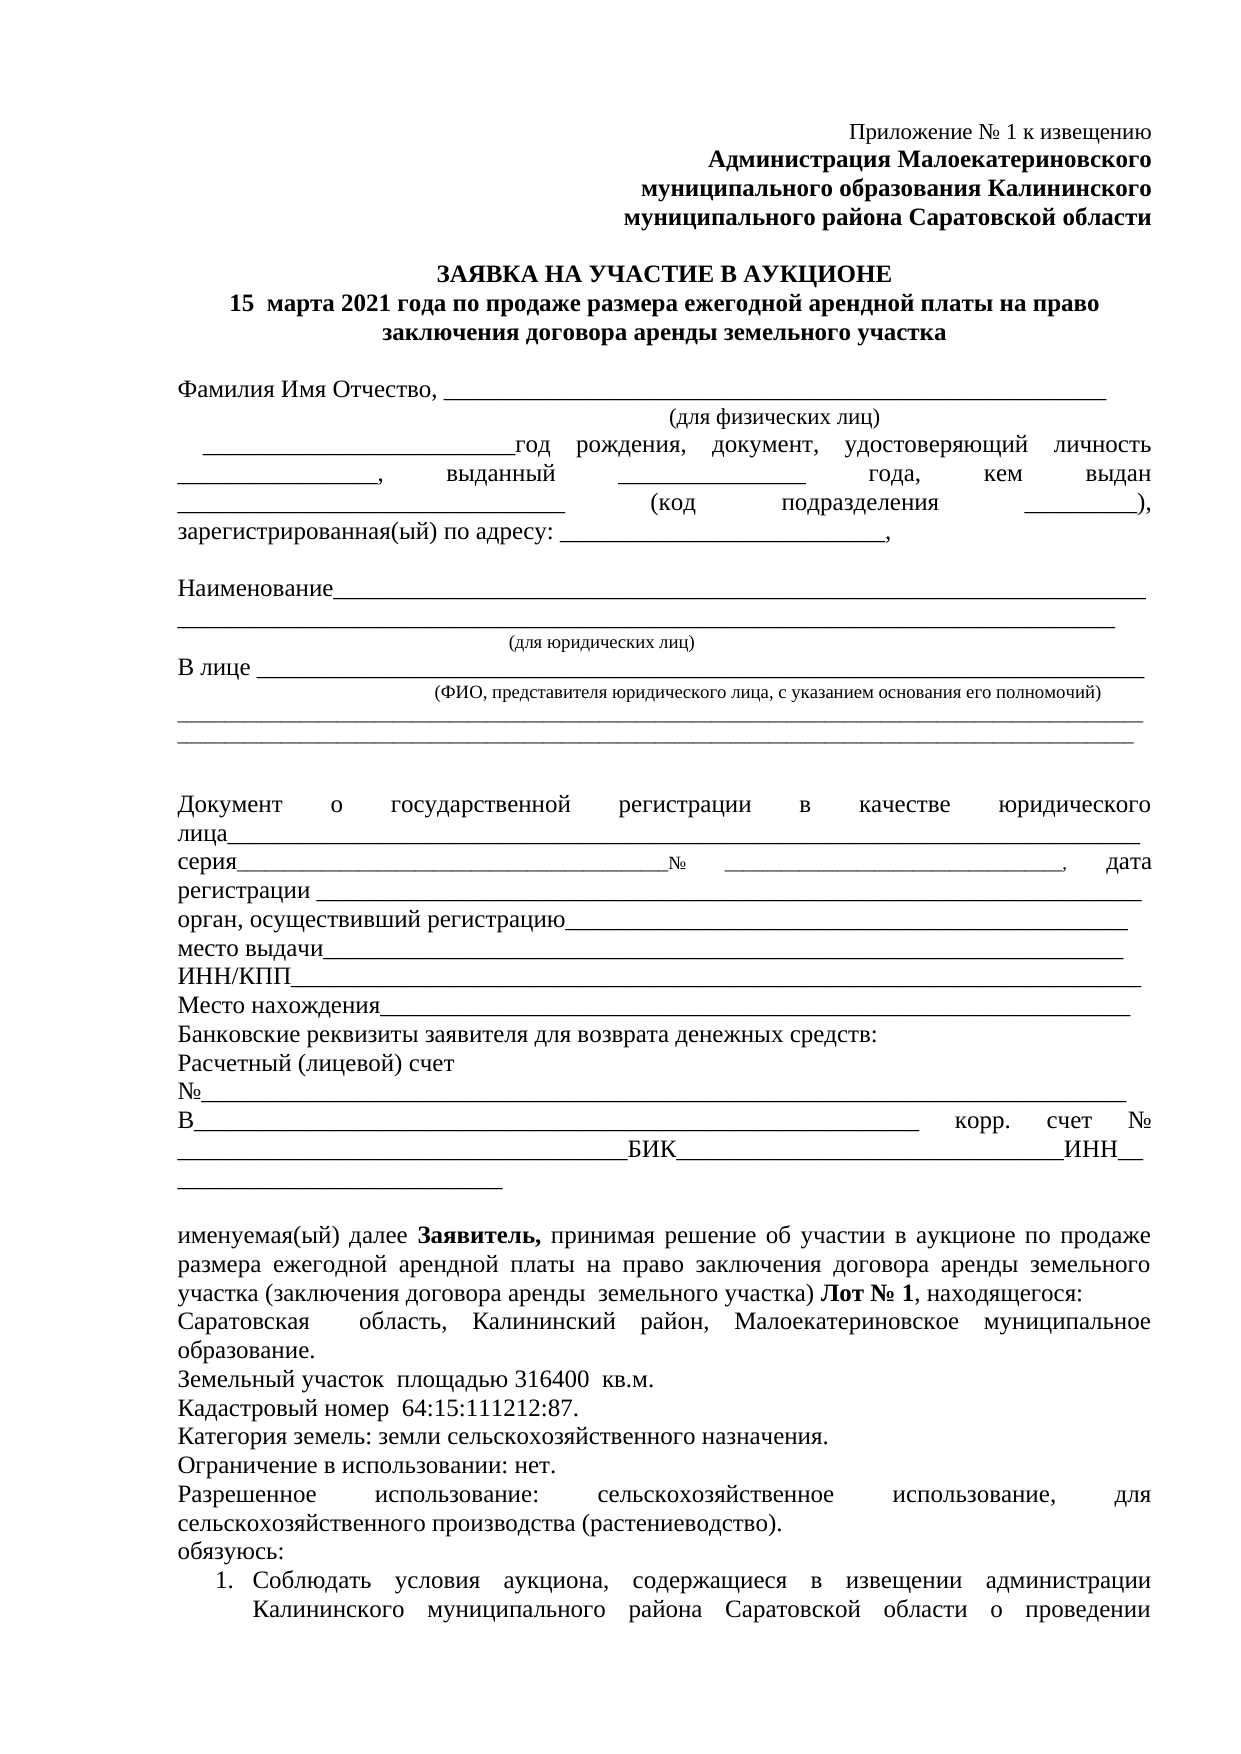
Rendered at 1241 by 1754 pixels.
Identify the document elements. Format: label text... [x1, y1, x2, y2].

text Наименование____________________________________________________________________________________________________________________________________________ [177, 573, 1152, 631]
text обязуюсь: [177, 1536, 1152, 1565]
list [215, 1565, 1152, 1623]
text (для юридических лиц) [177, 631, 1152, 652]
text В__________________________________________________________ корр. счет № ____________________________________БИК_______________________________ИНН____________________________ [177, 1105, 1152, 1191]
text №__________________________________________________________________________ [177, 1076, 1152, 1105]
text ИНН/КПП____________________________________________________________________ [177, 961, 1152, 990]
text Приложение № 1 к извещению Администрация Малоекатериновского муниципального образования Калининского муниципального района Саратовской области [620, 118, 1152, 231]
text ЗАЯВКА НА УЧАСТИЕ В АУКЦИОНЕ [177, 259, 1152, 288]
text (для физических лиц) [177, 403, 1152, 429]
text _____________________________________________________________________________________________________________________________________________________________________________________________________________ [177, 703, 1152, 746]
text место выдачи________________________________________________________________ [177, 933, 1152, 961]
text серия______________________________________________№ ____________________________________, дата регистрации __________________________________________________________________ [177, 846, 1152, 904]
text В лице _______________________________________________________________________ [177, 652, 1152, 681]
text Категория земель: земли сельскохозяйственного назначения. [177, 1421, 1152, 1450]
text Место нахождения____________________________________________________________ [177, 990, 1152, 1019]
text Фамилия Имя Отчество, _____________________________________________________ [177, 374, 1152, 403]
text Ограничение в использовании: нет. [177, 1450, 1152, 1479]
text _________________________год рождения, документ, удостоверяющий личность ________________, выданный _______________ года, кем выдан _______________________________ (код подразделения _________), зарегистрированная(ый) по адресу: __________________________, [177, 429, 1152, 544]
text Расчетный (лицевой) счет [177, 1048, 1152, 1076]
text орган, осуществивший регистрацию_____________________________________________ [177, 904, 1152, 933]
text Банковские реквизиты заявителя для возврата денежных средств: [177, 1019, 1152, 1048]
text Земельный участок площадью 316400 кв.м. [177, 1364, 1152, 1393]
text Кадастровый номер 64:15:111212:87. [177, 1393, 1152, 1421]
text 15 марта 2021 года по продаже размера ежегодной арендной платы на право заключения договора аренды земельного участка [177, 288, 1152, 346]
text (ФИО, представителя юридического лица, с указанием основания его полномочий) [177, 681, 1152, 703]
text Саратовская область, Калининский район, Малоекатериновское муниципальное образование. [177, 1306, 1152, 1364]
text Документ о государственной регистрации в качестве юридического лица_________________________________________________________________________ [177, 789, 1152, 846]
text Разрешенное использование: сельскохозяйственное использование, для сельскохозяйственного производства (растениеводство). [177, 1479, 1152, 1536]
text именуемая(ый) далее Заявитель, принимая решение об участии в аукционе по продаже размера ежегодной арендной платы на право заключения договора аренды земельного участка (заключения договора аренды земельного участка) Лот № 1, находящегося: [177, 1220, 1152, 1306]
